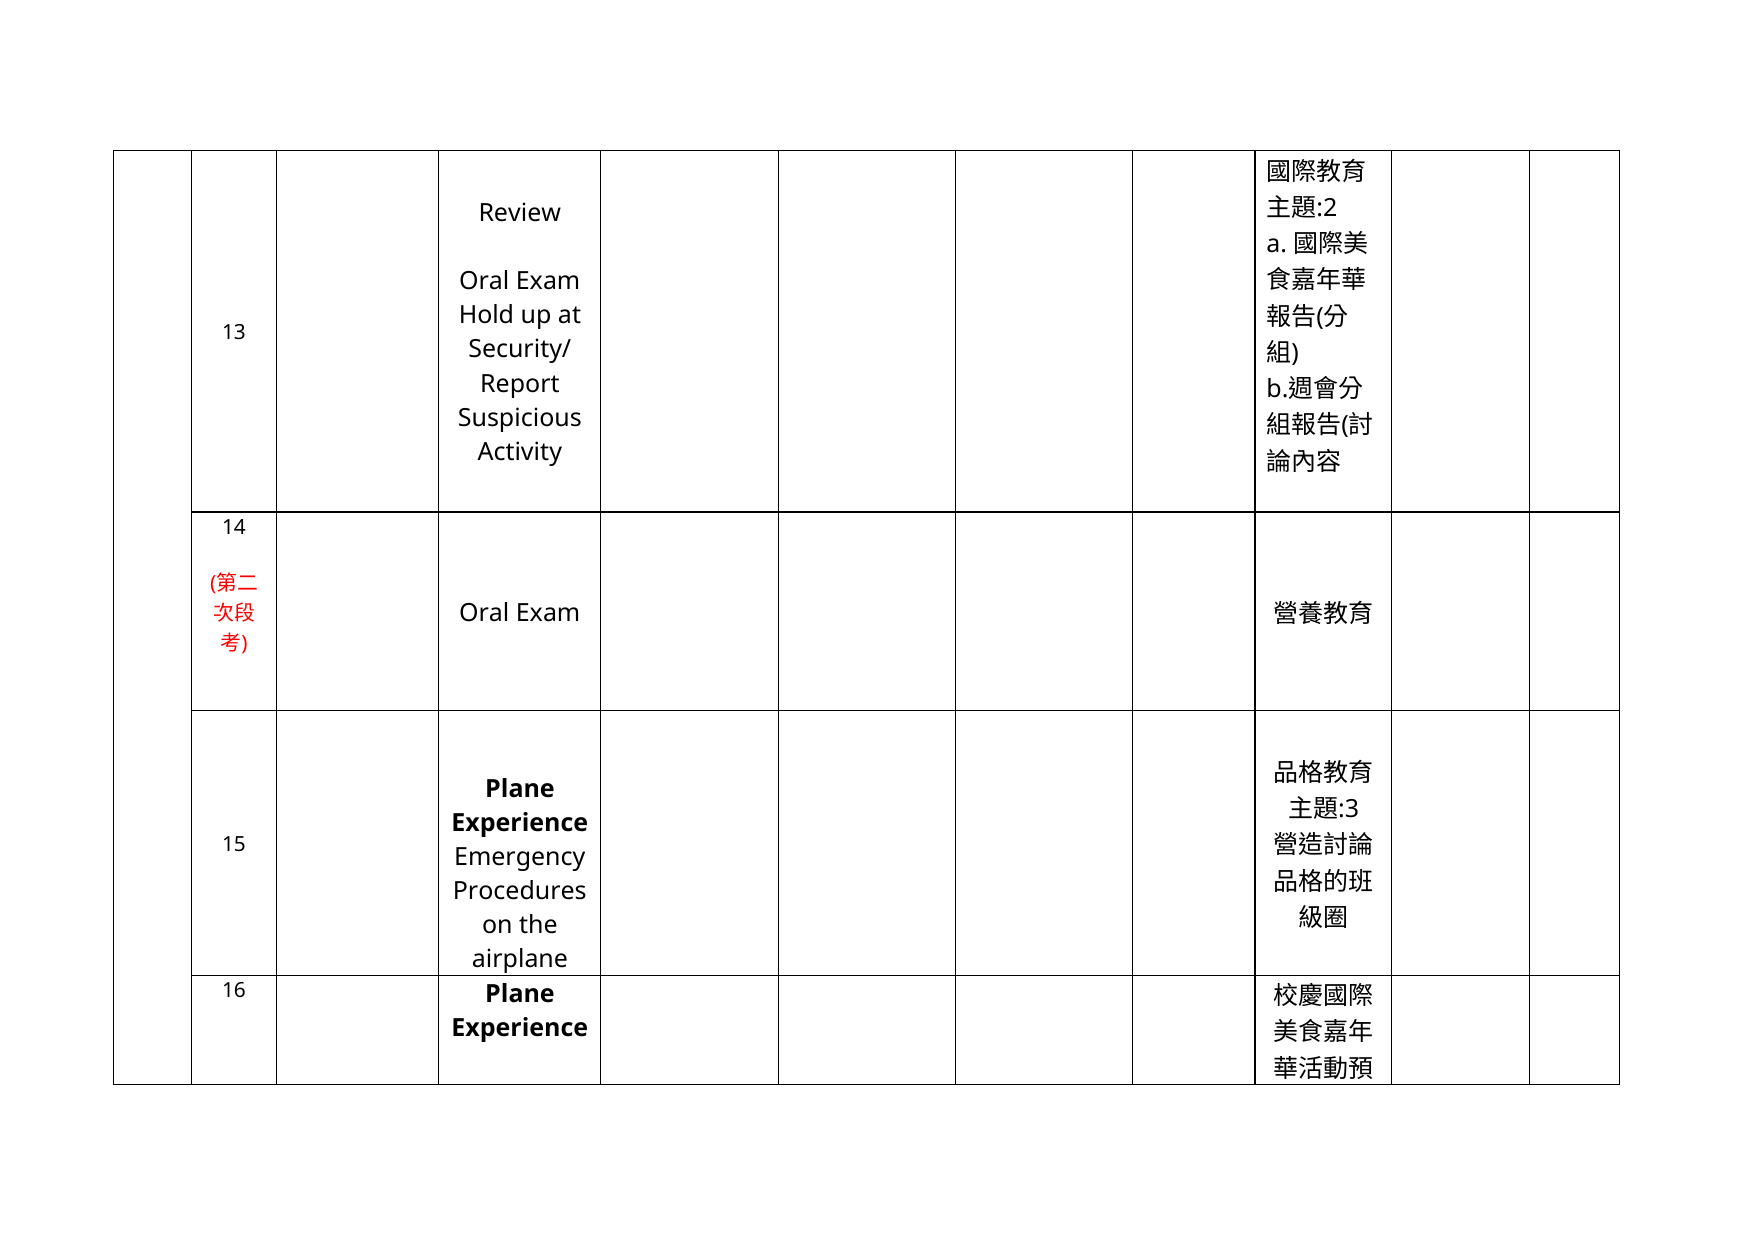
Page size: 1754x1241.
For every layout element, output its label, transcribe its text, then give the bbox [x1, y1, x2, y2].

table_cell Oral Exam [439, 513, 600, 710]
table_cell [1133, 976, 1254, 1084]
table_cell [956, 151, 1132, 511]
table_cell [277, 513, 438, 710]
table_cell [439, 976, 600, 1084]
table_cell [779, 151, 955, 511]
table_cell [1530, 151, 1619, 511]
table_cell [1133, 513, 1254, 710]
table_cell [601, 976, 778, 1084]
table_cell 營養教育 [1256, 513, 1391, 710]
table_cell [1133, 151, 1254, 511]
table_cell 13 [192, 151, 276, 511]
table_cell 15 [192, 711, 276, 974]
table_cell [1392, 711, 1529, 974]
table_cell [1530, 513, 1619, 710]
table_cell [956, 976, 1132, 1084]
table_cell 校慶國際美食嘉年華活動預備 [1256, 976, 1391, 1084]
table_cell [1530, 711, 1619, 974]
table_cell [956, 711, 1132, 974]
table_cell 國際教育主題:2 a. 國際美食嘉年華報告(分組) b.週會分組報告(討論內容 [1256, 151, 1391, 511]
table_cell Review Oral Exam Hold up at Security/ Report Suspicious Activity [439, 151, 600, 511]
table_cell [277, 711, 438, 974]
table_cell [1530, 976, 1619, 1084]
table_cell 14 () [192, 513, 276, 710]
table_cell [1392, 976, 1529, 1084]
table_cell [601, 711, 778, 974]
table_cell [779, 976, 955, 1084]
table_cell [1392, 151, 1529, 511]
table_cell 16 [192, 976, 276, 1084]
table_cell [1133, 711, 1254, 974]
table_cell [277, 976, 438, 1084]
table_cell [1392, 513, 1529, 710]
table_cell [277, 151, 438, 511]
table_cell [956, 513, 1132, 710]
table_cell 品格教育主題:3 營造討論品格的班級圈 [1256, 711, 1391, 974]
table_cell [601, 151, 778, 511]
table_cell [601, 513, 778, 710]
table_cell [779, 513, 955, 710]
table_cell Plane Experience Emergency Procedures on the airplane [439, 711, 600, 974]
table_cell [779, 711, 955, 974]
